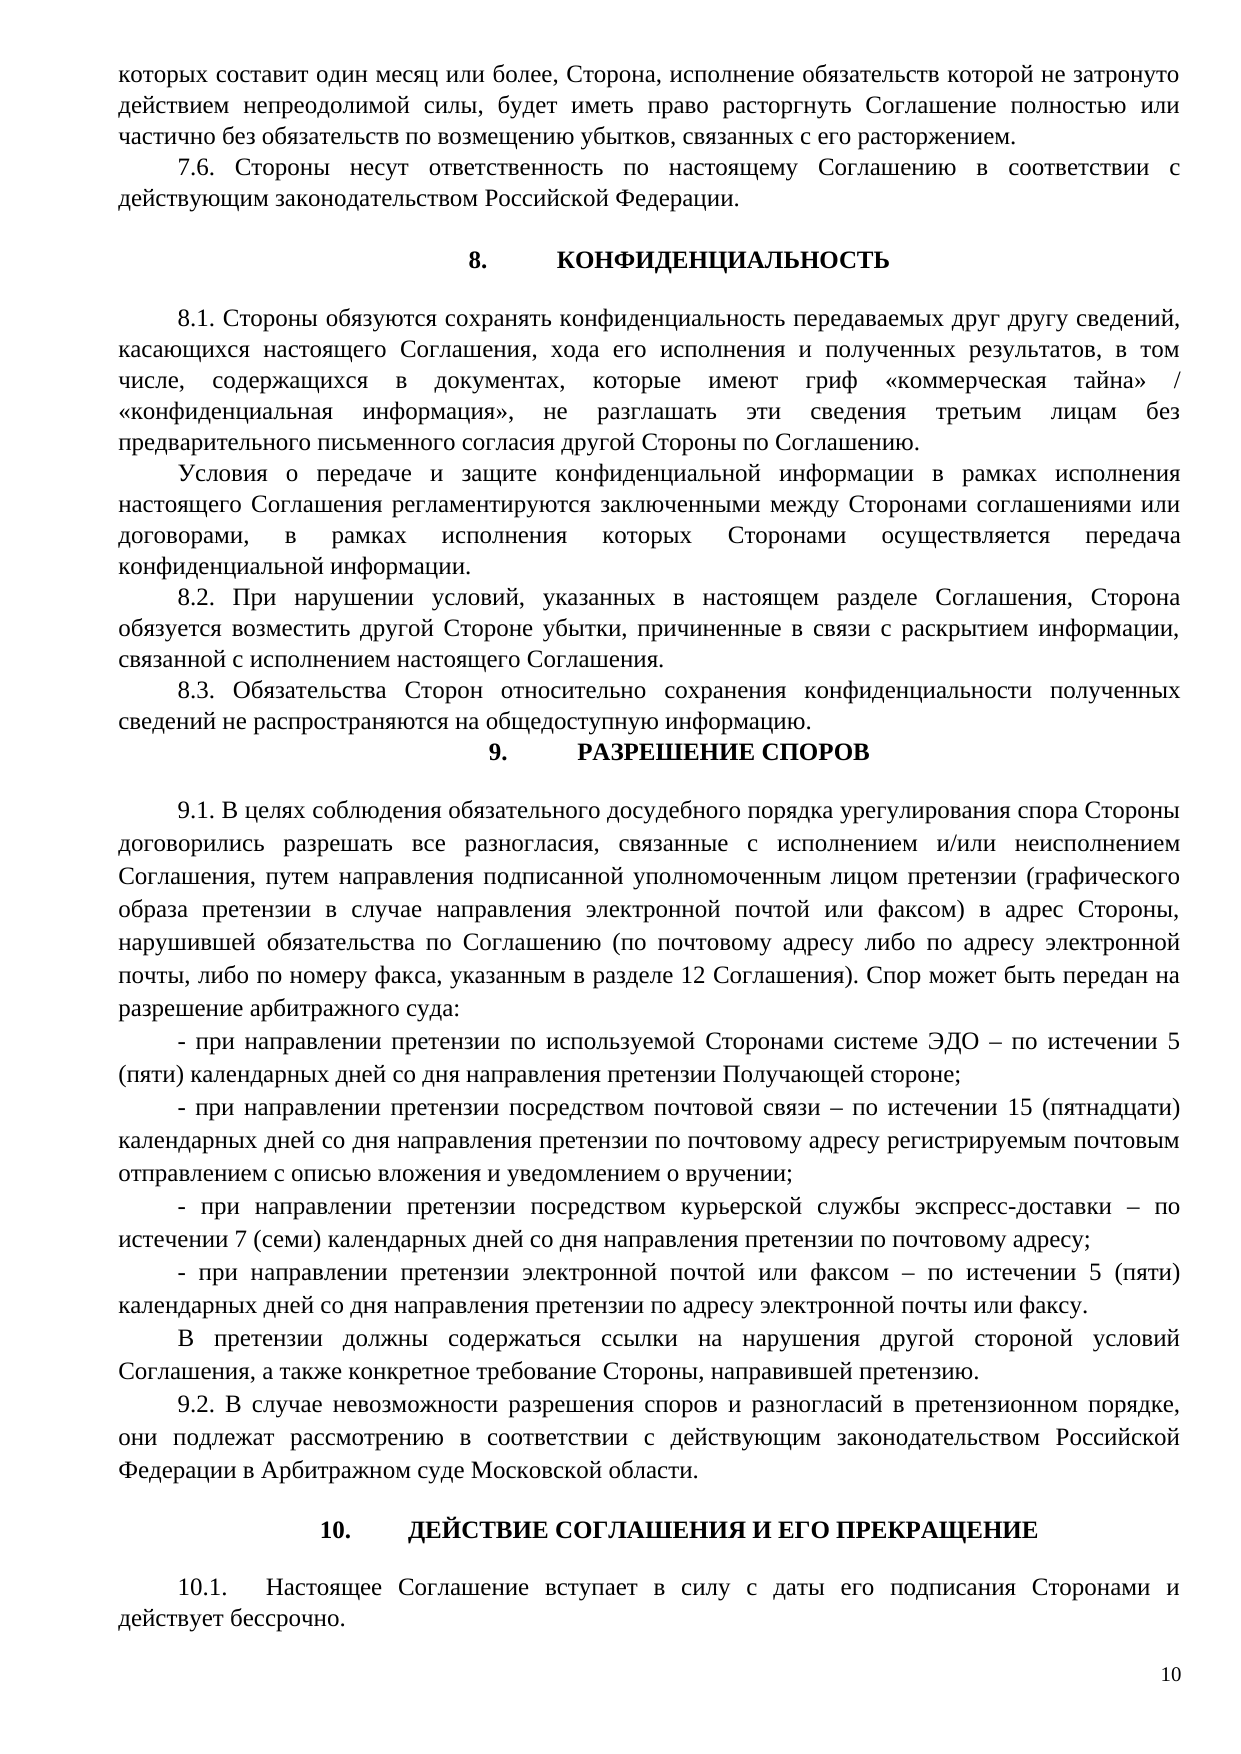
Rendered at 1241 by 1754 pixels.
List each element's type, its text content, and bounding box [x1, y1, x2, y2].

text 8.3. Обязательства Сторон относительно сохранения конфиденциальности полученных сведений не распространяются на общедоступную информацию. [118, 675, 1181, 735]
text - при направлении претензии электронной почтой или факсом – по истечении 5 (пяти) календарных дней со дня направления претензии по адресу электронной почты или факсу. [118, 1257, 1181, 1319]
text Условия о передаче и защите конфиденциальной информации в рамках исполнения настоящего Соглашения регламентируются заключенными между Сторонами соглашениями или договорами, в рамках исполнения которых Сторонами осуществляется передача конфиденциальной информации. [118, 458, 1181, 580]
list ДЕЙСТВИЕ СОГЛАШЕНИЯ И ЕГО ПРЕКРАЩЕНИЕ [118, 1515, 1181, 1543]
list РАЗРЕШЕНИЕ СПОРОВ [118, 737, 1181, 766]
list КОНФИДЕНЦИАЛЬНОСТЬ [118, 245, 1181, 274]
text 7.6. Стороны несут ответственность по настоящему Соглашению в соответствии с действующим законодательством Российской Федерации. [118, 152, 1181, 212]
text 9.1. В целях соблюдения обязательного досудебного порядка урегулирования спора Стороны договорились разрешать все разногласия, связанные с исполнением и/или неисполнением Соглашения, путем направления подписанной уполномоченным лицом претензии (графического образа претензии в случае направления электронной почтой или факсом) в адрес Стороны, нарушившей обязательства по Соглашению (по почтовому адресу либо по адресу электронной почты, либо по номеру факса, указанным в разделе 12 Соглашения). Спор может быть передан на разрешение арбитражного суда: [118, 795, 1181, 1022]
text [118, 59, 1181, 150]
text - при направлении претензии по используемой Сторонами системе ЭДО – по истечении 5 (пяти) календарных дней со дня направления претензии Получающей стороне; [118, 1026, 1181, 1088]
text - при направлении претензии посредством курьерской службы экспресс-доставки – по истечении 7 (семи) календарных дней со дня направления претензии по почтовому адресу; [118, 1191, 1181, 1253]
text 8.2. При нарушении условий, указанных в настоящем разделе Соглашения, Сторона обязуется возместить другой Стороне убытки, причиненные в связи с раскрытием информации, связанной с исполнением настоящего Соглашения. [118, 582, 1181, 673]
text 8.1. Стороны обязуются сохранять конфиденциальность передаваемых друг другу сведений, касающихся настоящего Соглашения, хода его исполнения и полученных результатов, в том числе, содержащихся в документах, которые имеют гриф «коммерческая тайна» / «конфиденциальная информация», не разглашать эти сведения третьим лицам без предварительного письменного согласия другой Стороны по Соглашению. [118, 303, 1181, 456]
text В претензии должны содержаться ссылки на нарушения другой стороной условий Соглашения, а также конкретное требование Стороны, направившей претензию. [118, 1323, 1181, 1385]
text - при направлении претензии посредством почтовой связи – по истечении 15 (пятнадцати) календарных дней со дня направления претензии по почтовому адресу регистрируемым почтовым отправлением с описью вложения и уведомлением о вручении; [118, 1092, 1181, 1187]
list Настоящее Соглашение вступает в силу с даты его подписания Сторонами и действует бессрочно. [118, 1572, 1181, 1632]
text 9.2. В случае невозможности разрешения споров и разногласий в претензионном порядке, они подлежат рассмотрению в соответствии с действующим законодательством Российской Федерации в Арбитражном суде Московской области. [118, 1389, 1181, 1484]
